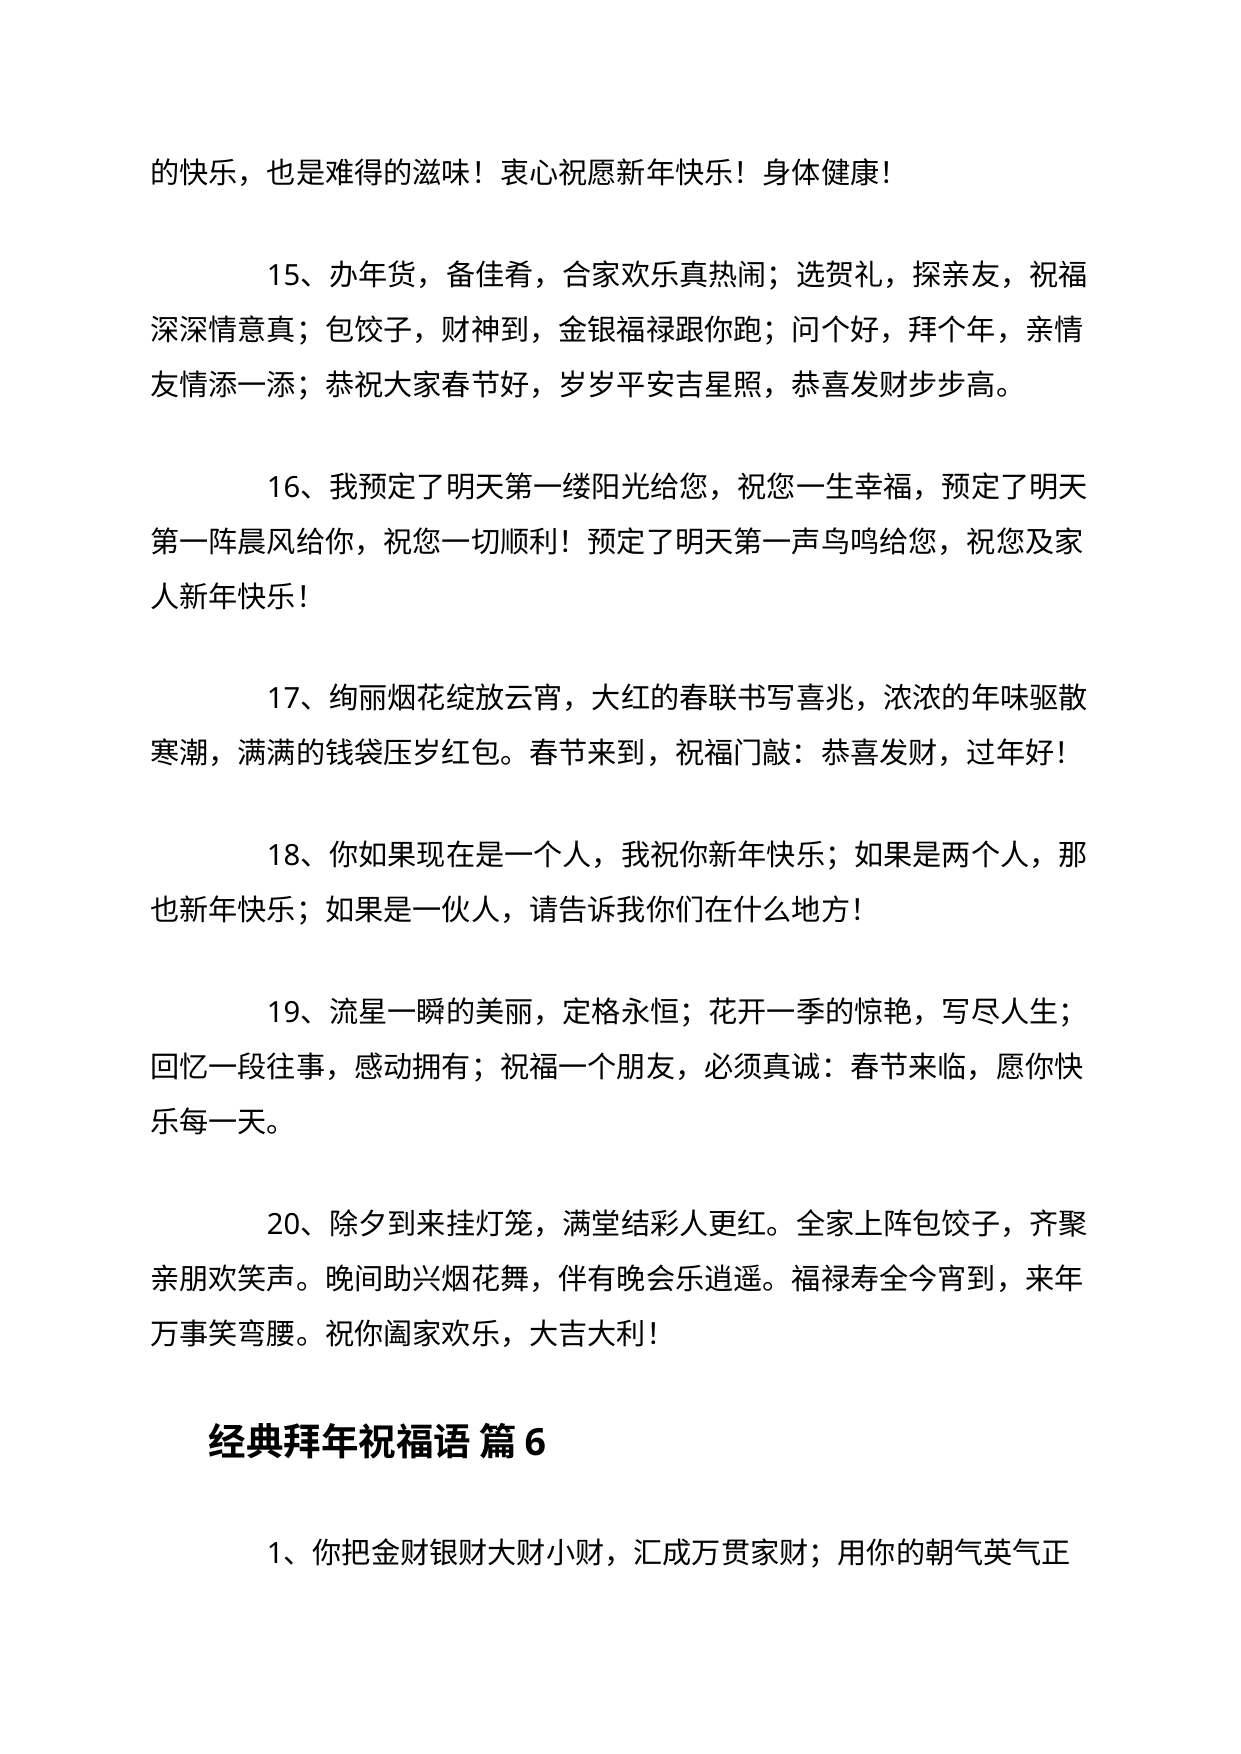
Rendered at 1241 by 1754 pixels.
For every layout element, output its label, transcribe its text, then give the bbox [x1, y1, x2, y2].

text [150, 150, 1090, 192]
text 15、办年货，备佳肴，合家欢乐真热闹；选贺礼，探亲友，祝福深深情意真；包饺子，财神到，金银福禄跟你跑；问个好，拜个年，亲情友情添一添；恭祝大家春节好，岁岁平安吉星照，恭喜发财步步高。 [150, 252, 1090, 404]
text 16、我预定了明天第一缕阳光给您，祝您一生幸福，预定了明天第一阵晨风给你，祝您一切顺利！预定了明天第一声鸟鸣给您，祝您及家人新年快乐！ [150, 463, 1090, 616]
text 经典拜年祝福语 篇6 [150, 1412, 1090, 1466]
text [150, 1529, 1090, 1572]
text 17、绚丽烟花绽放云宵，大红的春联书写喜兆，浓浓的年味驱散寒潮，满满的钱袋压岁红包。春节来到，祝福门敲：恭喜发财，过年好！ [150, 675, 1090, 772]
text 18、你如果现在是一个人，我祝你新年快乐；如果是两个人，那也新年快乐；如果是一伙人，请告诉我你们在什么地方！ [150, 832, 1090, 929]
text 19、流星一瞬的美丽，定格永恒；花开一季的惊艳，写尽人生；回忆一段往事，感动拥有；祝福一个朋友，必须真诚：春节来临，愿你快乐每一天。 [150, 989, 1090, 1141]
text 20、除夕到来挂灯笼，满堂结彩人更红。全家上阵包饺子，齐聚亲朋欢笑声。晚间助兴烟花舞，伴有晚会乐逍遥。福禄寿全今宵到，来年万事笑弯腰。祝你阖家欢乐，大吉大利！ [150, 1200, 1090, 1352]
